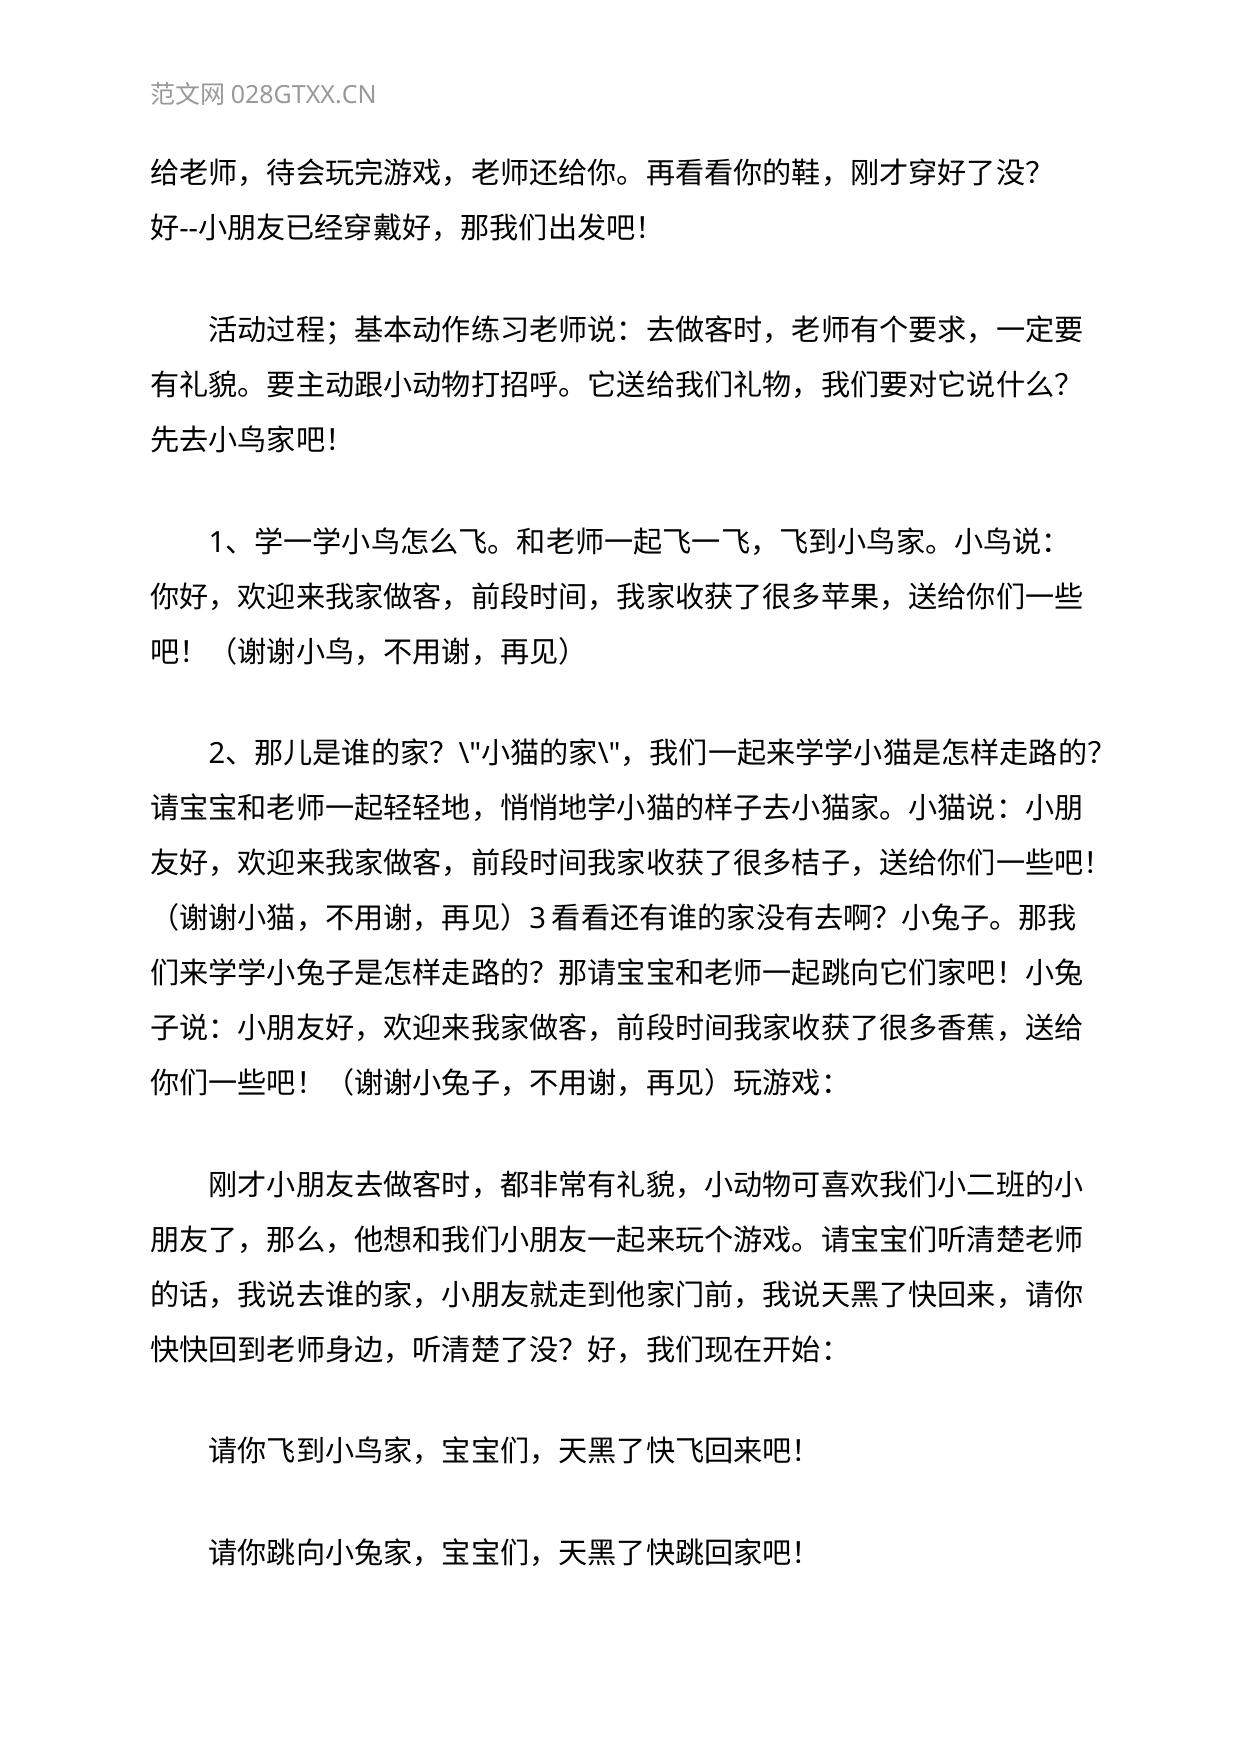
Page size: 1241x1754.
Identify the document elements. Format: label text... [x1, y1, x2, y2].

text 2、那儿是谁的家？\"小猫的家\"，我们一起来学学小猫是怎样走路的？请宝宝和老师一起轻轻地，悄悄地学小猫的样子去小猫家。小猫说：小朋友好，欢迎来我家做客，前段时间我家收获了很多桔子，送给你们一些吧！（谢谢小猫，不用谢，再见）3看看还有谁的家没有去啊？小兔子。那我们来学学小兔子是怎样走路的？那请宝宝和老师一起跳向它们家吧！小兔子说：小朋友好，欢迎来我家做客，前段时间我家收获了很多香蕉，送给你们一些吧！（谢谢小兔子，不用谢，再见）玩游戏： [150, 730, 1090, 1102]
text 请你跳向小兔家，宝宝们，天黑了快跳回家吧！ [150, 1530, 1090, 1572]
text 刚才小朋友去做客时，都非常有礼貌，小动物可喜欢我们小二班的小朋友了，那么，他想和我们小朋友一起来玩个游戏。请宝宝们听清楚老师的话，我说去谁的家，小朋友就走到他家门前，我说天黑了快回来，请你快快回到老师身边，听清楚了没？好，我们现在开始： [150, 1161, 1090, 1368]
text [150, 150, 1090, 247]
text 1、学一学小鸟怎么飞。和老师一起飞一飞，飞到小鸟家。小鸟说：你好，欢迎来我家做客，前段时间，我家收获了很多苹果，送给你们一些吧！（谢谢小鸟，不用谢，再见） [150, 518, 1090, 671]
text 活动过程；基本动作练习老师说：去做客时，老师有个要求，一定要有礼貌。要主动跟小动物打招呼。它送给我们礼物，我们要对它说什么？先去小鸟家吧！ [150, 307, 1090, 459]
text 请你飞到小鸟家，宝宝们，天黑了快飞回来吧！ [150, 1428, 1090, 1470]
